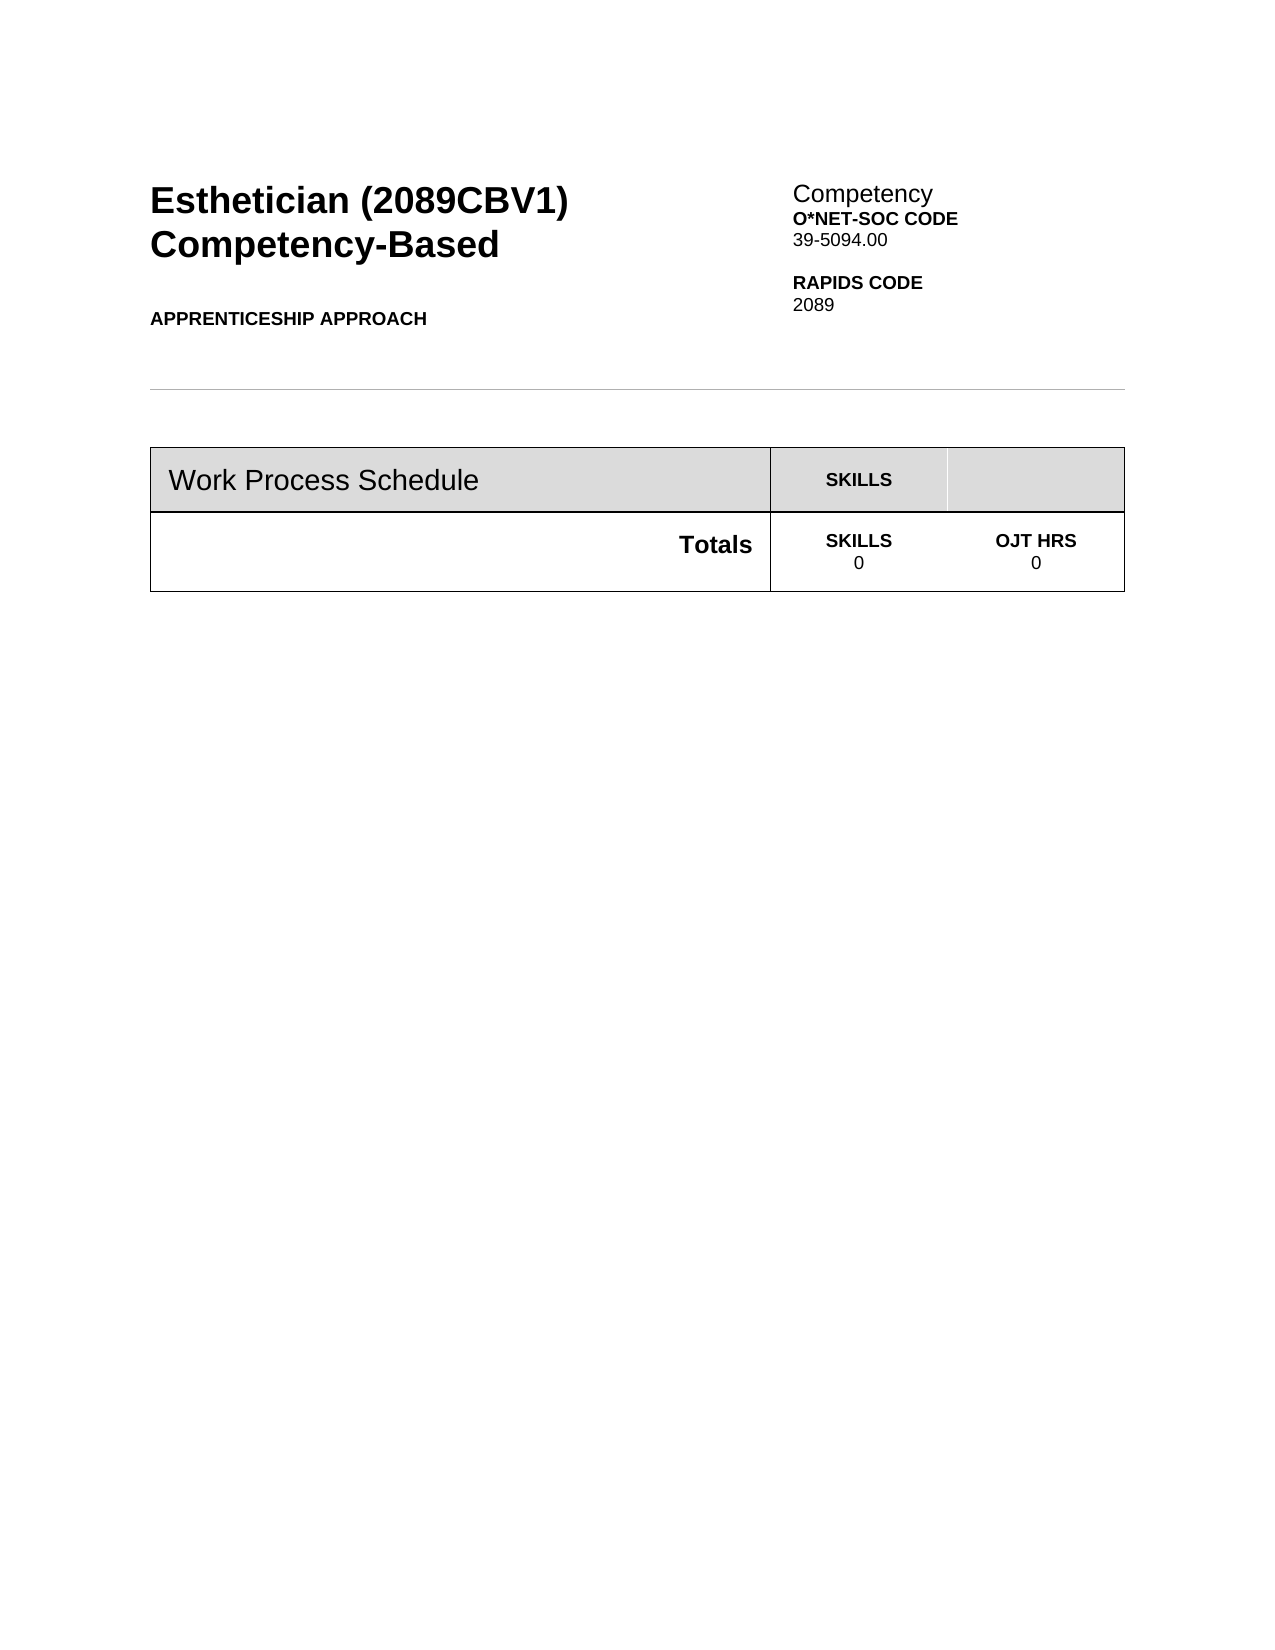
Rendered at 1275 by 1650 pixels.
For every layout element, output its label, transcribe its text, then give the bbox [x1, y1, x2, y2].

text O*NET-SOC CODE [793, 207, 1125, 229]
table_cell OJT HRS 0 [948, 513, 1124, 591]
text 2089 [793, 294, 1125, 315]
text 39-5094.00 [793, 229, 1125, 251]
text APPRENTICESHIP APPROACH [150, 308, 719, 330]
text RAPIDS CODE [793, 272, 1125, 294]
text Esthetician (2089CBV1) Competency-Based [150, 179, 719, 265]
table_header SKILLS [771, 448, 947, 511]
text Competency [793, 179, 1125, 207]
table_header Work Process Schedule [151, 448, 770, 511]
table_cell Totals [151, 513, 770, 591]
table_cell SKILLS 0 [771, 513, 947, 591]
table_header [948, 448, 1124, 511]
